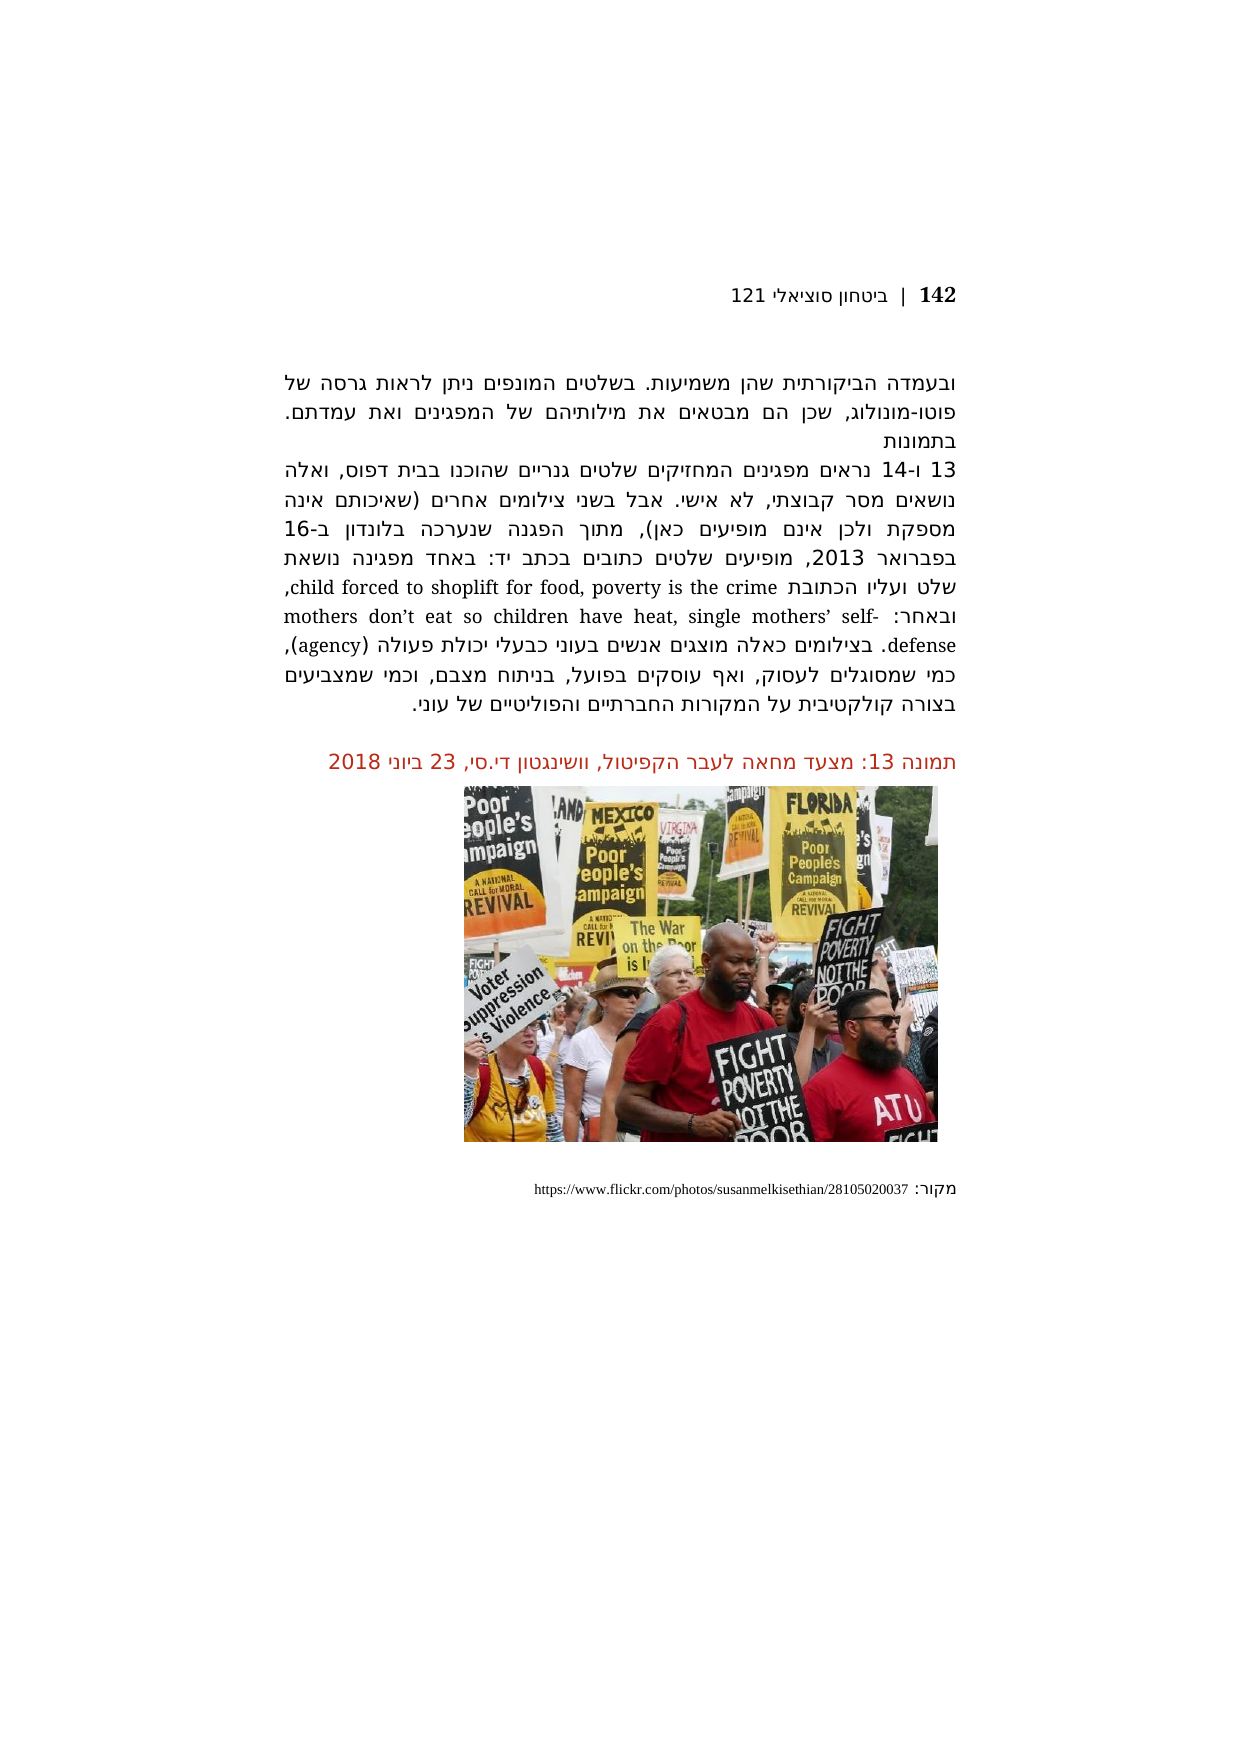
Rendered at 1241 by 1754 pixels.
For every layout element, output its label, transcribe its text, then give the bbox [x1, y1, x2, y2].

picture [464, 786, 938, 1142]
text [283, 366, 957, 716]
text מקור: https://www.flickr.com/photos/susanmelkisethian/28105020037 [283, 1179, 957, 1198]
text תמונה 13: מצעד מחאה לעבר הקפיטול, וושינגטון די.סי, 23 ביוני 2018 [283, 747, 957, 774]
